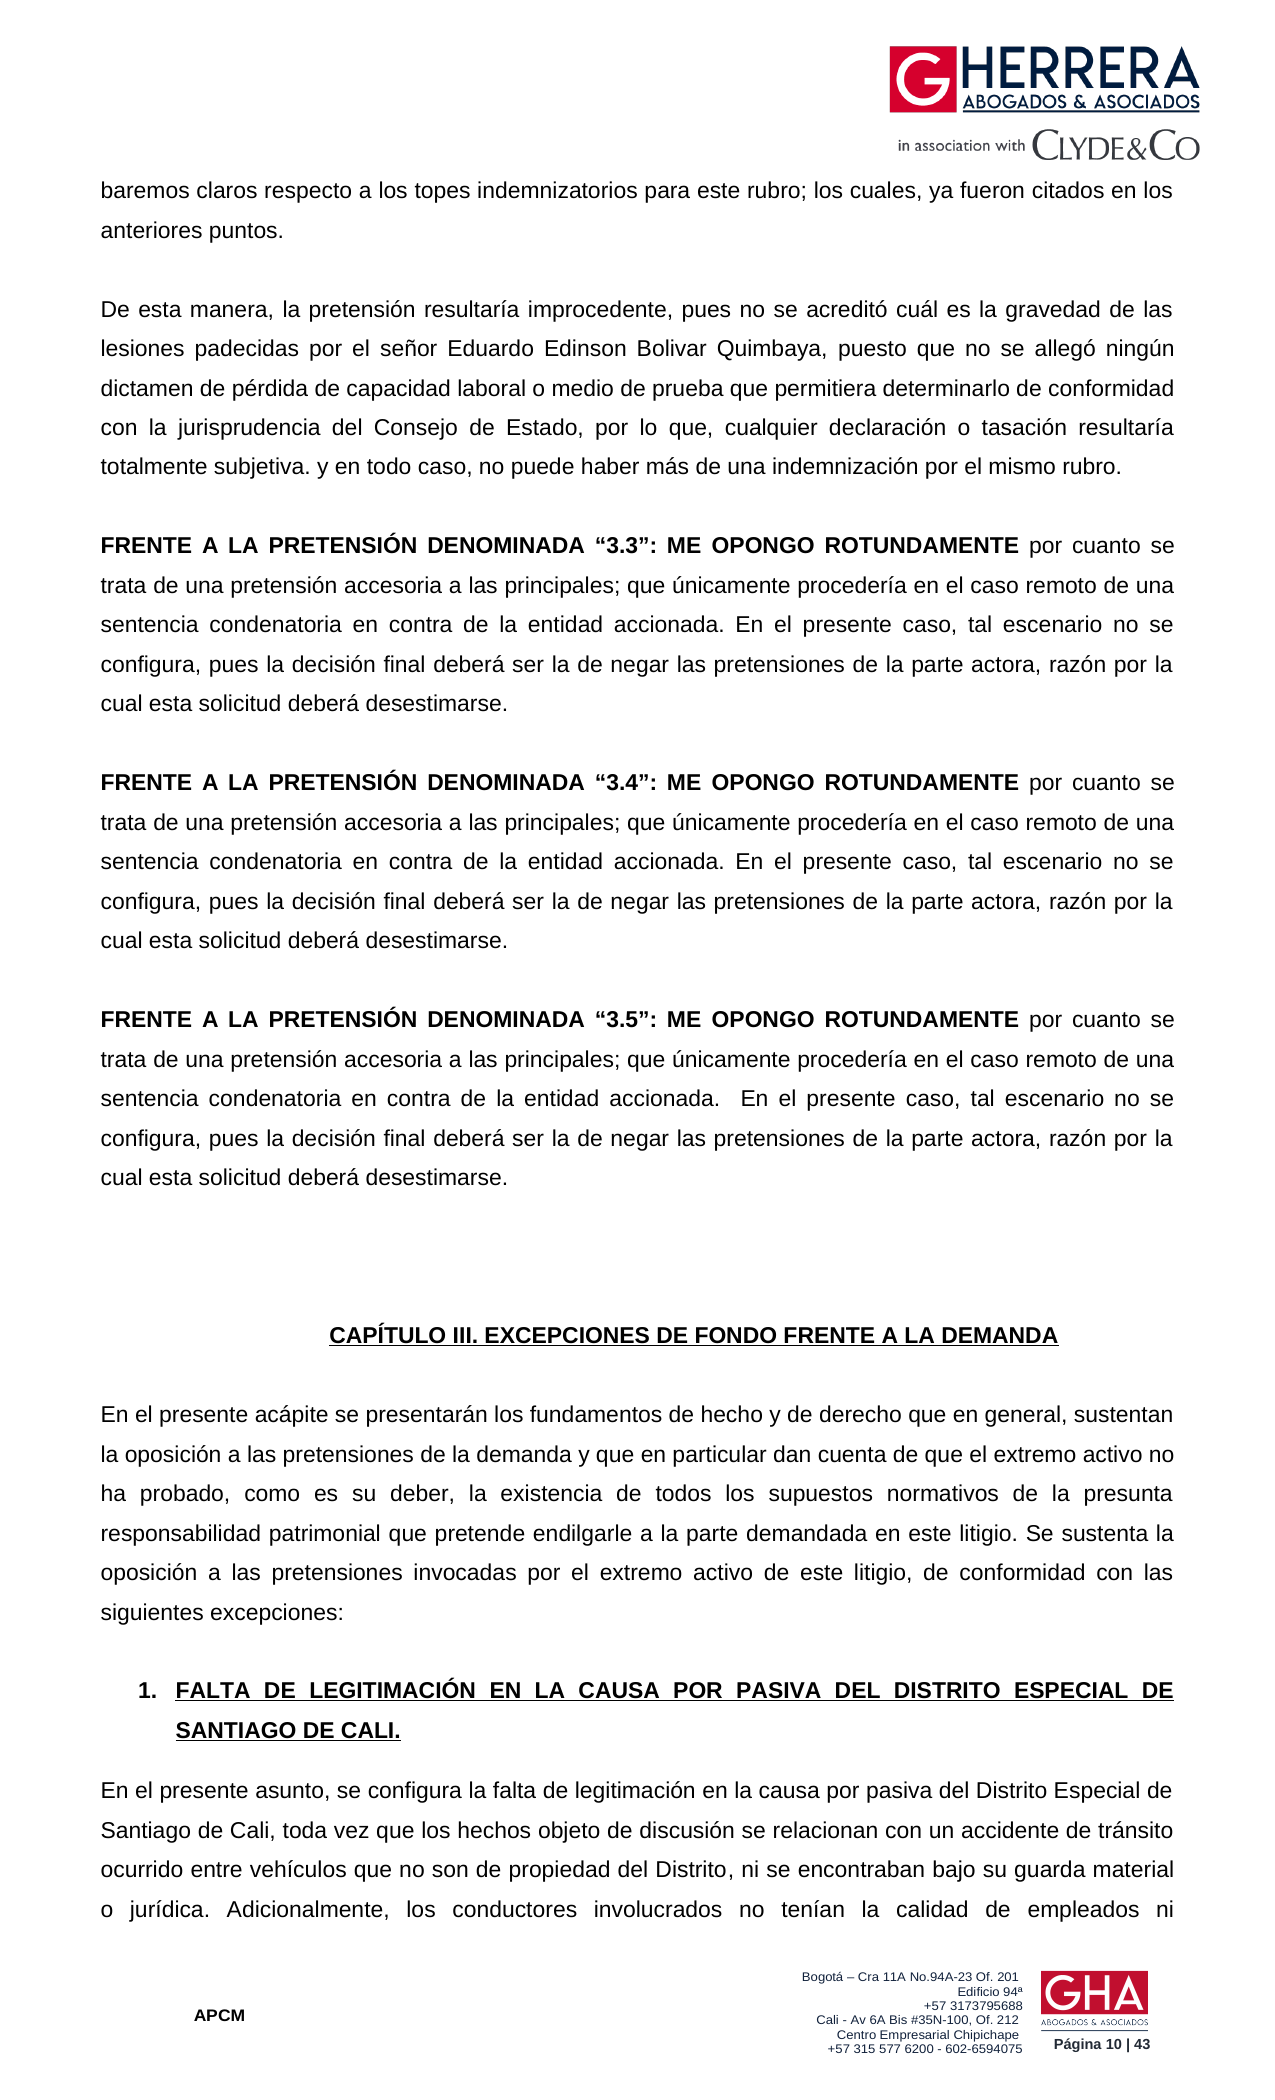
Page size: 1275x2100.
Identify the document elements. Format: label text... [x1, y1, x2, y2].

list CAPÍTULO III. EXCEPCIONES DE FONDO FRENTE A LA DEMANDA [213, 1322, 1174, 1348]
text FRENTE A LA PRETENSIÓN DENOMINADA “3.3”: ME OPONGO ROTUNDAMENTE por cuanto se trata de una pretensión accesoria a las principales; que únicamente procedería en el caso remoto de una sentencia condenatoria en contra de la entidad accionada. En el presente caso, tal escenario no se configura, pues la decisión final deberá ser la de negar las pretensiones de la parte actora, razón por la cual esta solicitud deberá desestimarse. [100, 532, 1174, 717]
picture [1034, 1967, 1154, 2035]
text FRENTE A LA PRETENSIÓN DENOMINADA “3.5”: ME OPONGO ROTUNDAMENTE por cuanto se trata de una pretensión accesoria a las principales; que únicamente procedería en el caso remoto de una sentencia condenatoria en contra de la entidad accionada. En el presente caso, tal escenario no se configura, pues la decisión final deberá ser la de negar las pretensiones de la parte actora, razón por la cual esta solicitud deberá desestimarse. [100, 1006, 1174, 1191]
text De esta manera, la pretensión resultaría improcedente, pues no se acreditó cuál es la gravedad de las lesiones padecidas por el señor Eduardo Edinson Bolivar Quimbaya, puesto que no se allegó ningún dictamen de pérdida de capacidad laboral o medio de prueba que permitiera determinarlo de conformidad con la jurisprudencia del Consejo de Estado, por lo que, cualquier declaración o tasación resultaría totalmente subjetiva. y en todo caso, no puede haber más de una indemnización por el mismo rubro. [100, 296, 1174, 480]
text En el presente acápite se presentarán los fundamentos de hecho y de derecho que en general, sustentan la oposición a las pretensiones de la demanda y que en particular dan cuenta de que el extremo activo no ha probado, como es su deber, la existencia de todos los supuestos normativos de la presunta responsabilidad patrimonial que pretende endilgarle a la parte demandada en este litigio. Se sustenta la oposición a las pretensiones invocadas por el extremo activo de este litigio, de conformidad con las siguientes excepciones: [100, 1401, 1174, 1625]
list FALTA DE LEGITIMACIÓN EN LA CAUSA POR PASIVA DEL DISTRITO ESPECIAL DE SANTIAGO DE CALI. [138, 1677, 1174, 1743]
text FRENTE A LA PRETENSIÓN DENOMINADA “3.4”: ME OPONGO ROTUNDAMENTE por cuanto se trata de una pretensión accesoria a las principales; que únicamente procedería en el caso remoto de una sentencia condenatoria en contra de la entidad accionada. En el presente caso, tal escenario no se configura, pues la decisión final deberá ser la de negar las pretensiones de la parte actora, razón por la cual esta solicitud deberá desestimarse. [100, 769, 1174, 954]
picture [869, 29, 1220, 177]
